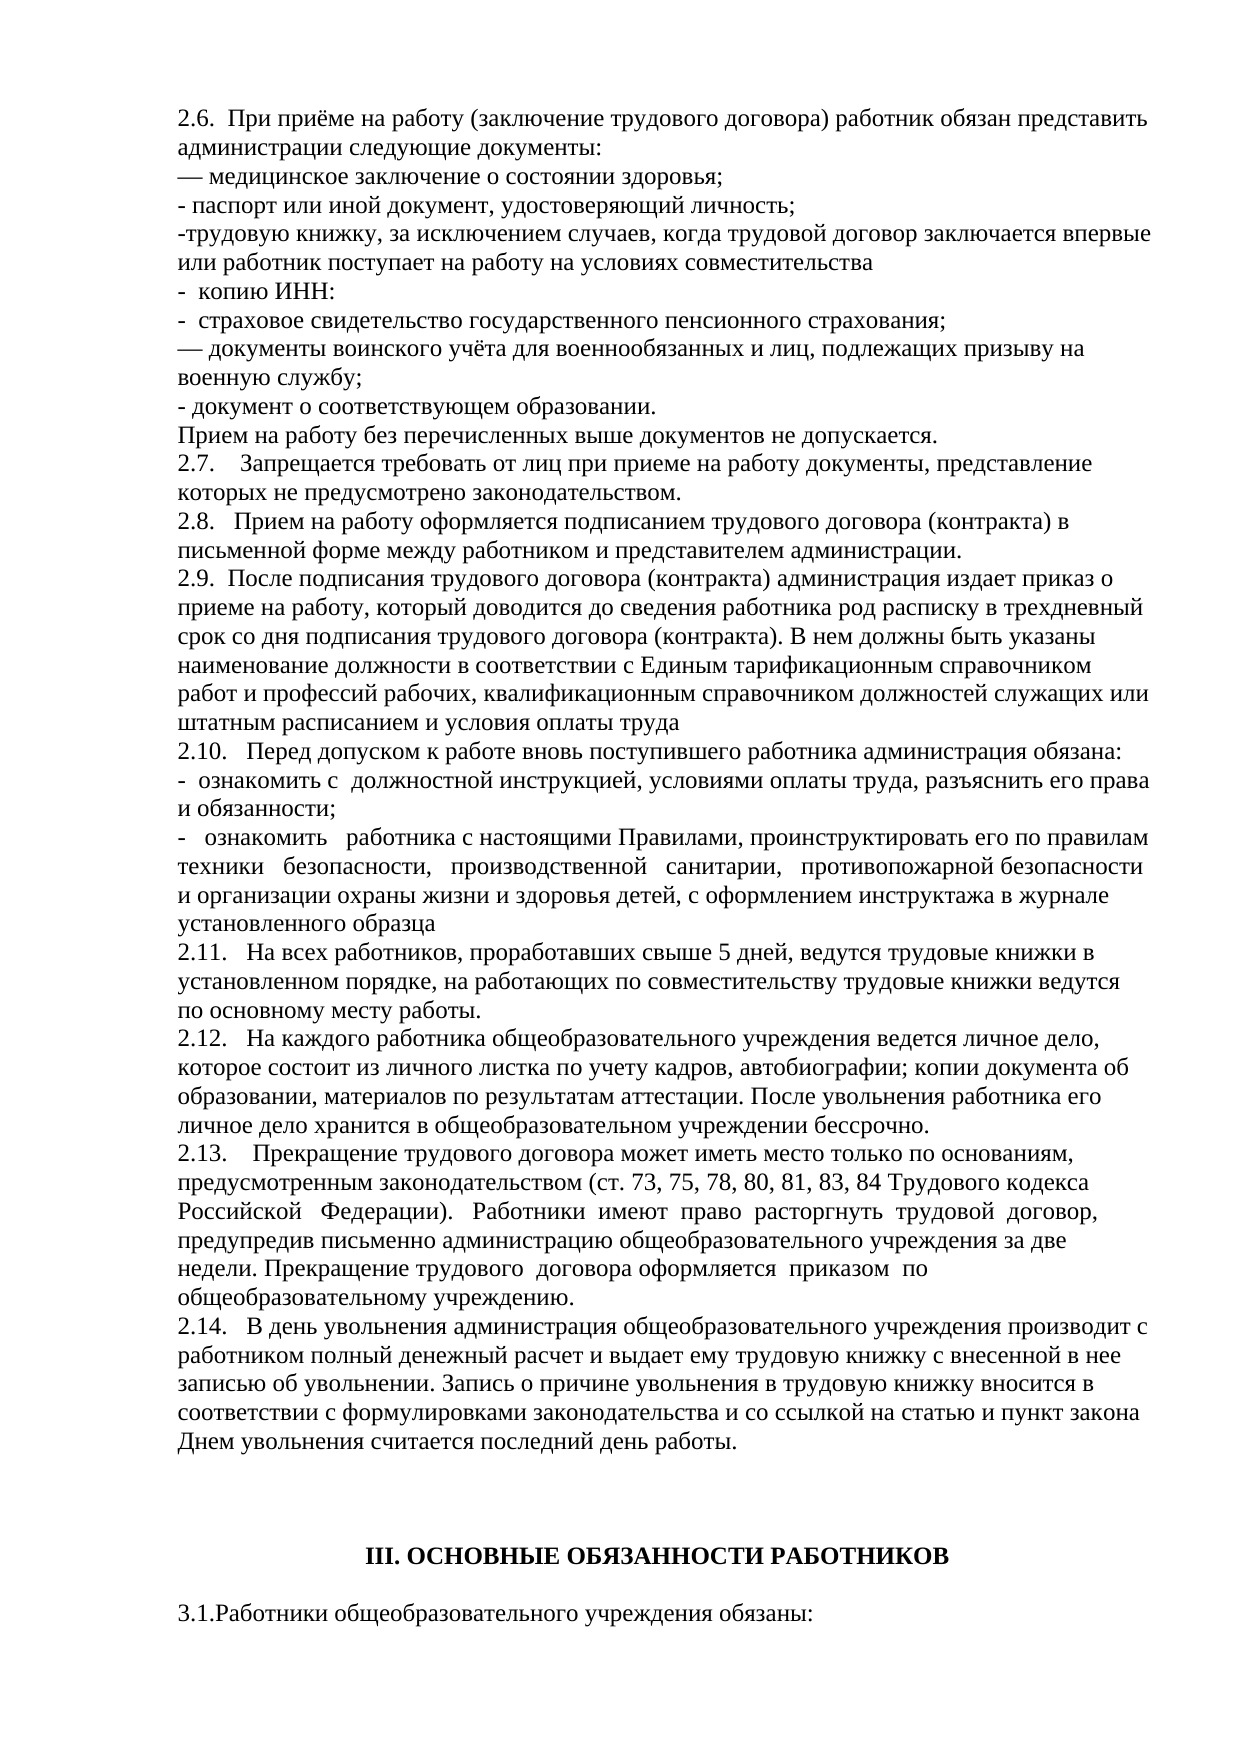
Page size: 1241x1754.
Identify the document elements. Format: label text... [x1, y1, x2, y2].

text — документы воинского учёта для военнообязанных и лиц, подлежащих призыву на военную службу; [177, 333, 1152, 391]
text - копию ИНН: [177, 276, 1152, 305]
text - страховое свидетельство государственного пенсионного страхования; [177, 305, 1152, 333]
text 2.8. Прием на работу оформляется подписанием трудового договора (контракта) в письменной форме между работником и представителем администрации. [177, 506, 1152, 563]
text 2.7. Запрещается требовать от лиц при приеме на работу документы, представление которых не предусмотрено законодательством. [177, 448, 1152, 506]
text 2.12. На каждого работника общеобразовательного учреждения ведется личное дело, которое состоит из личного листка по учету кадров, автобиографии; копии документа об образовании, материалов по результатам аттестации. После увольнения работника его личное дело хранится в общеобразовательном учреждении бессрочно. [177, 1023, 1152, 1138]
text 2.9. После подписания трудового договора (контракта) администрация издает приказ о приеме на работу, который доводится до сведения работника род расписку в трехдневный срок со дня подписания трудового договора (контракта). В нем должны быть указаны наименование должности в соответствии с Единым тарификационным справочником работ и профессий рабочих, квалификационным справочником должностей служащих или штатным расписанием и условия оплаты труда [177, 563, 1152, 736]
text 3.1.Работники общеобразовательного учреждения обязаны: [177, 1598, 1152, 1627]
text - паспорт или иной документ, удостоверяющий личность; [177, 190, 1152, 218]
text 2.14. В день увольнения администрация общеобразовательного учреждения производит с работником полный денежный расчет и выдает ему трудовую книжку с внесенной в нее записью об увольнении. Запись о причине увольнения в трудовую книжку вносится в соответствии с формулировками законодательства и со ссылкой на статью и пункт закона Днем увольнения считается последний день работы. [177, 1311, 1152, 1455]
text III. ОСНОВНЫЕ ОБЯЗАННОСТИ РАБОТНИКОВ [177, 1541, 1152, 1570]
text - ознакомить работника с настоящими Правилами, проинструктировать его по правилам техники безопасности, производственной санитарии, противопожарной безопасности и организации охраны жизни и здоровья детей, с оформлением инструктажа в журнале установленного образца [177, 822, 1152, 937]
text 2.11. На всех работников, проработавших свыше 5 дней, ведутся трудовые книжки в установленном порядке, на работающих по совместительству трудовые книжки ведутся по основному месту работы. [177, 937, 1152, 1023]
text 2.6. При приёме на работу (заключение трудового договора) работник обязан представить администрации следующие документы: [177, 103, 1152, 161]
text -трудовую книжку, за исключением случаев, когда трудовой договор заключается впервые или работник поступает на работу на условиях совместительства [177, 218, 1152, 276]
text 2.10. Перед допуском к работе вновь поступившего работника администрация обязана: [177, 736, 1152, 765]
text 2.13. Прекращение трудового договора может иметь место только по основаниям, предусмотренным законодательством (ст. 73, 75, 78, 80, 81, 83, 84 Трудового кодекса Российской Федерации). Работники имеют право расторгнуть трудовой договор, предупредив письменно администрацию общеобразовательного учреждения за две недели. Прекращение трудового договора оформляется приказом по общеобразовательному учреждению. [177, 1138, 1152, 1311]
text - ознакомить с должностной инструкцией, условиями оплаты труда, разъяснить его права и обязанности; [177, 765, 1152, 822]
text — медицинское заключение о состоянии здоровья; [177, 161, 1152, 190]
text - документ о соответствующем образовании. [177, 391, 1152, 420]
text Прием на работу без перечисленных выше документов не допускается. [177, 420, 1152, 448]
